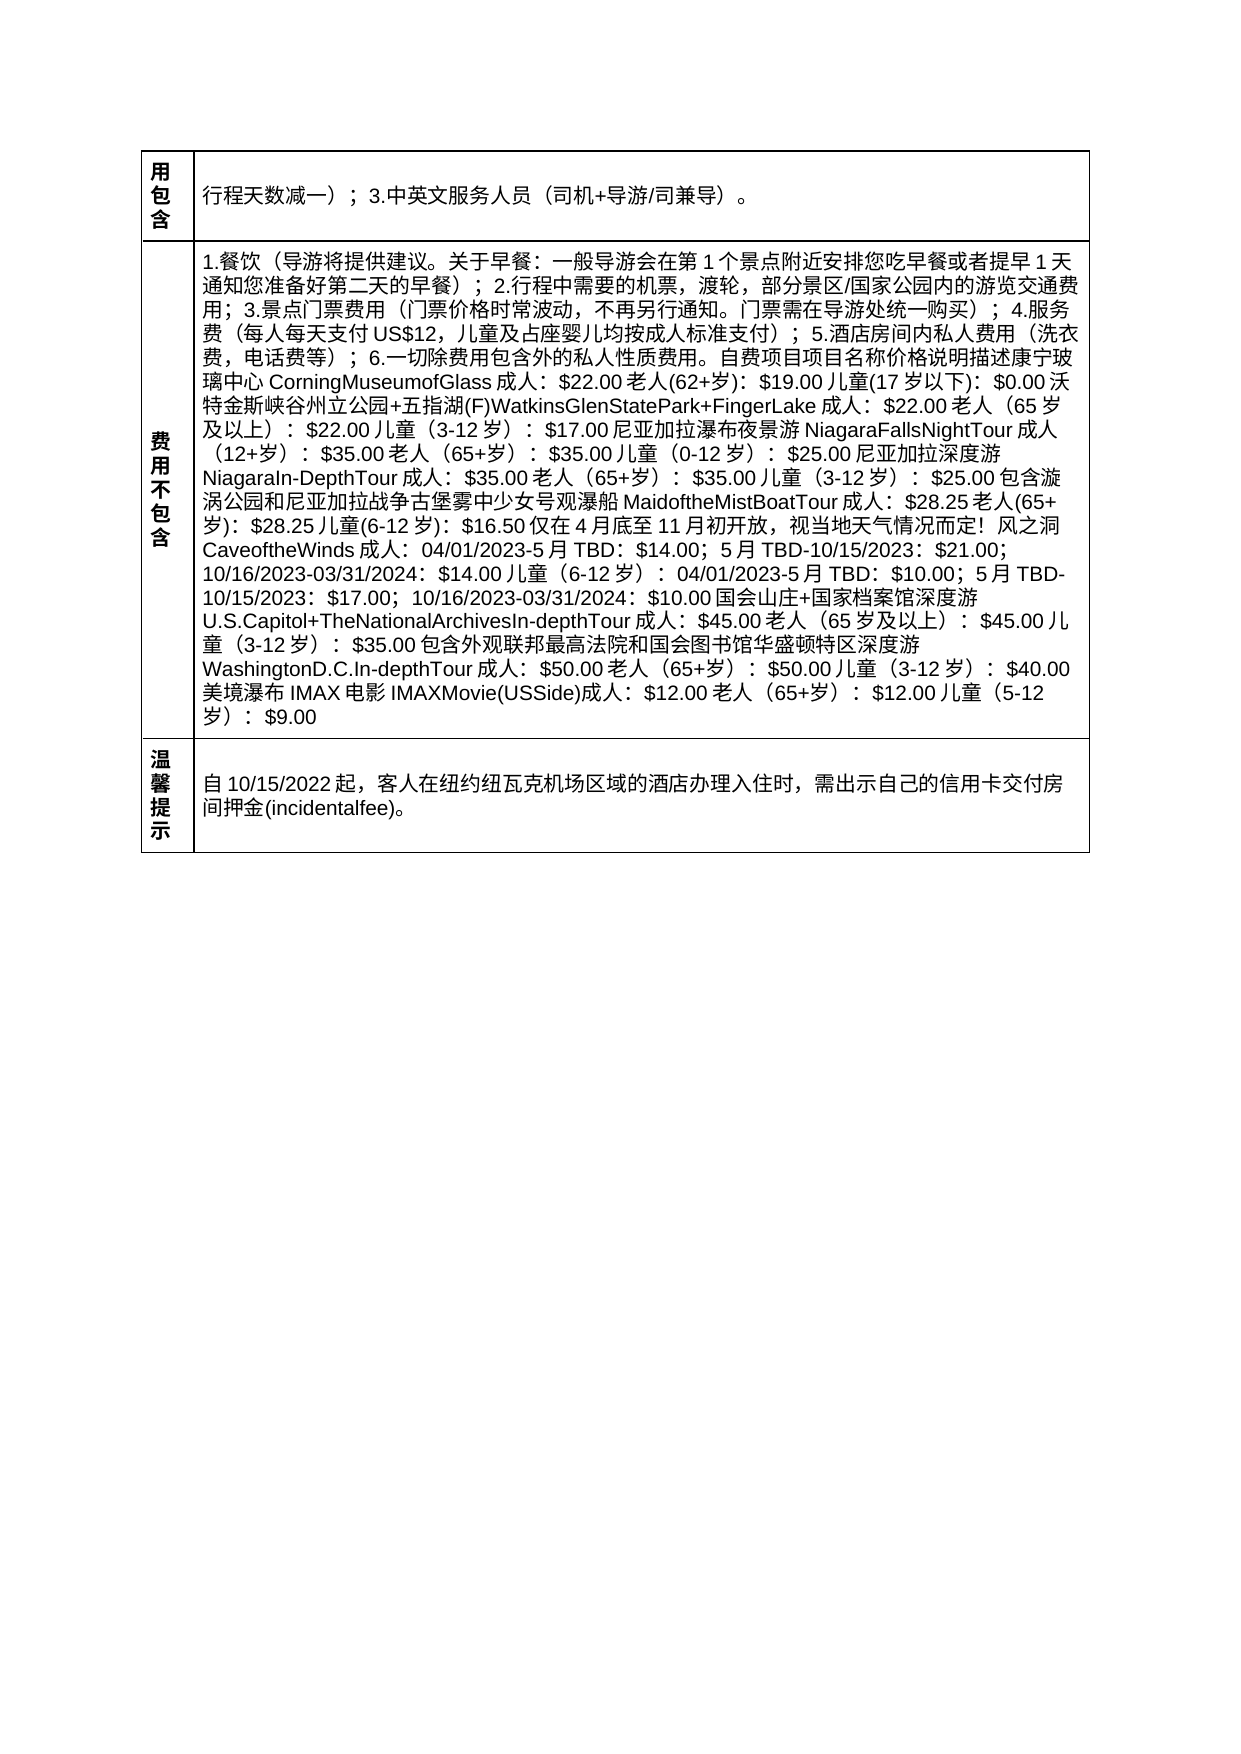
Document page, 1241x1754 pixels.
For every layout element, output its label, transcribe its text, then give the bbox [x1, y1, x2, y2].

table_header 费用包含 [142, 152, 193, 240]
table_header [195, 152, 1089, 240]
table_cell 温馨提示 [142, 739, 193, 852]
table_cell 1.餐饮（导游将提供建议。关于早餐：一般导游会在第1个景点附近安排您吃早餐或者提早1天通知您准备好第二天的早餐）；2.行程中需要的机票，渡轮，部分景区/国家公园内的游览交通费用；3.景点门票费用（门票价格时常波动，不再另行通知。门票需在导游处统一购买）；4.服务费（每人每天支付US$12，儿童及占座婴儿均按成人标准支付）；5.酒店房间内私人费用（洗衣费，电话费等）；6.一切除费用包含外的私人性质费用。自费项目项目名称价格说明描述康宁玻璃中心CorningMuseumofGlass成人：$22.00老人(62+岁)：$19.00儿童(17岁以下)：$0.00沃特金斯峡谷州立公园+五指湖(F)WatkinsGlenStatePark+FingerLake成人：$22.00老人（65岁及以上）：$22.00儿童（3-12岁）：$17.00尼亚加拉瀑布夜景游NiagaraFallsNightTour成人（12+岁）：$35.00老人（65+岁）：$35.00儿童（0-12岁）：$25.00尼亚加拉深度游NiagaraIn-DepthTour成人：$35.00老人（65+岁）：$35.00儿童（3-12岁）：$25.00包含漩涡公园和尼亚加拉战争古堡雾中少女号观瀑船MaidoftheMistBoatTour成人：$28.25老人(65+岁)：$28.25儿童(6-12岁)：$16.50仅在4月底至11月初开放，视当地天气情况而定！风之洞CaveoftheWinds成人：04/01/2023-5月TBD：$14.00；5月TBD-10/15/2023：$21.00；10/16/2023-03/31/2024：$14.00儿童（6-12岁）：04/01/2023-5月TBD：$10.00；5月TBD-10/15/2023：$17.00；10/16/2023-03/31/2024：$10.00国会山庄+国家档案馆深度游U.S.Capitol+TheNationalArchivesIn-depthTour成人：$45.00老人（65岁及以上）：$45.00儿童（3-12岁）：$35.00包含外观联邦最高法院和国会图书馆华盛顿特区深度游WashingtonD.C.In-depthTour成人：$50.00老人（65+岁）：$50.00儿童（3-12岁）：$40.00美境瀑布IMAX电影IMAXMovie(USSide)成人：$12.00老人（65+岁）：$12.00儿童（5-12岁）：$9.00 [195, 242, 1089, 737]
table_cell 费用不包含 [142, 241, 193, 737]
table_cell 自10/15/2022起，客人在纽约纽瓦克机场区域的酒店办理入住时，需出示自己的信用卡交付房间押金(incidentalfee)。 [195, 739, 1089, 852]
